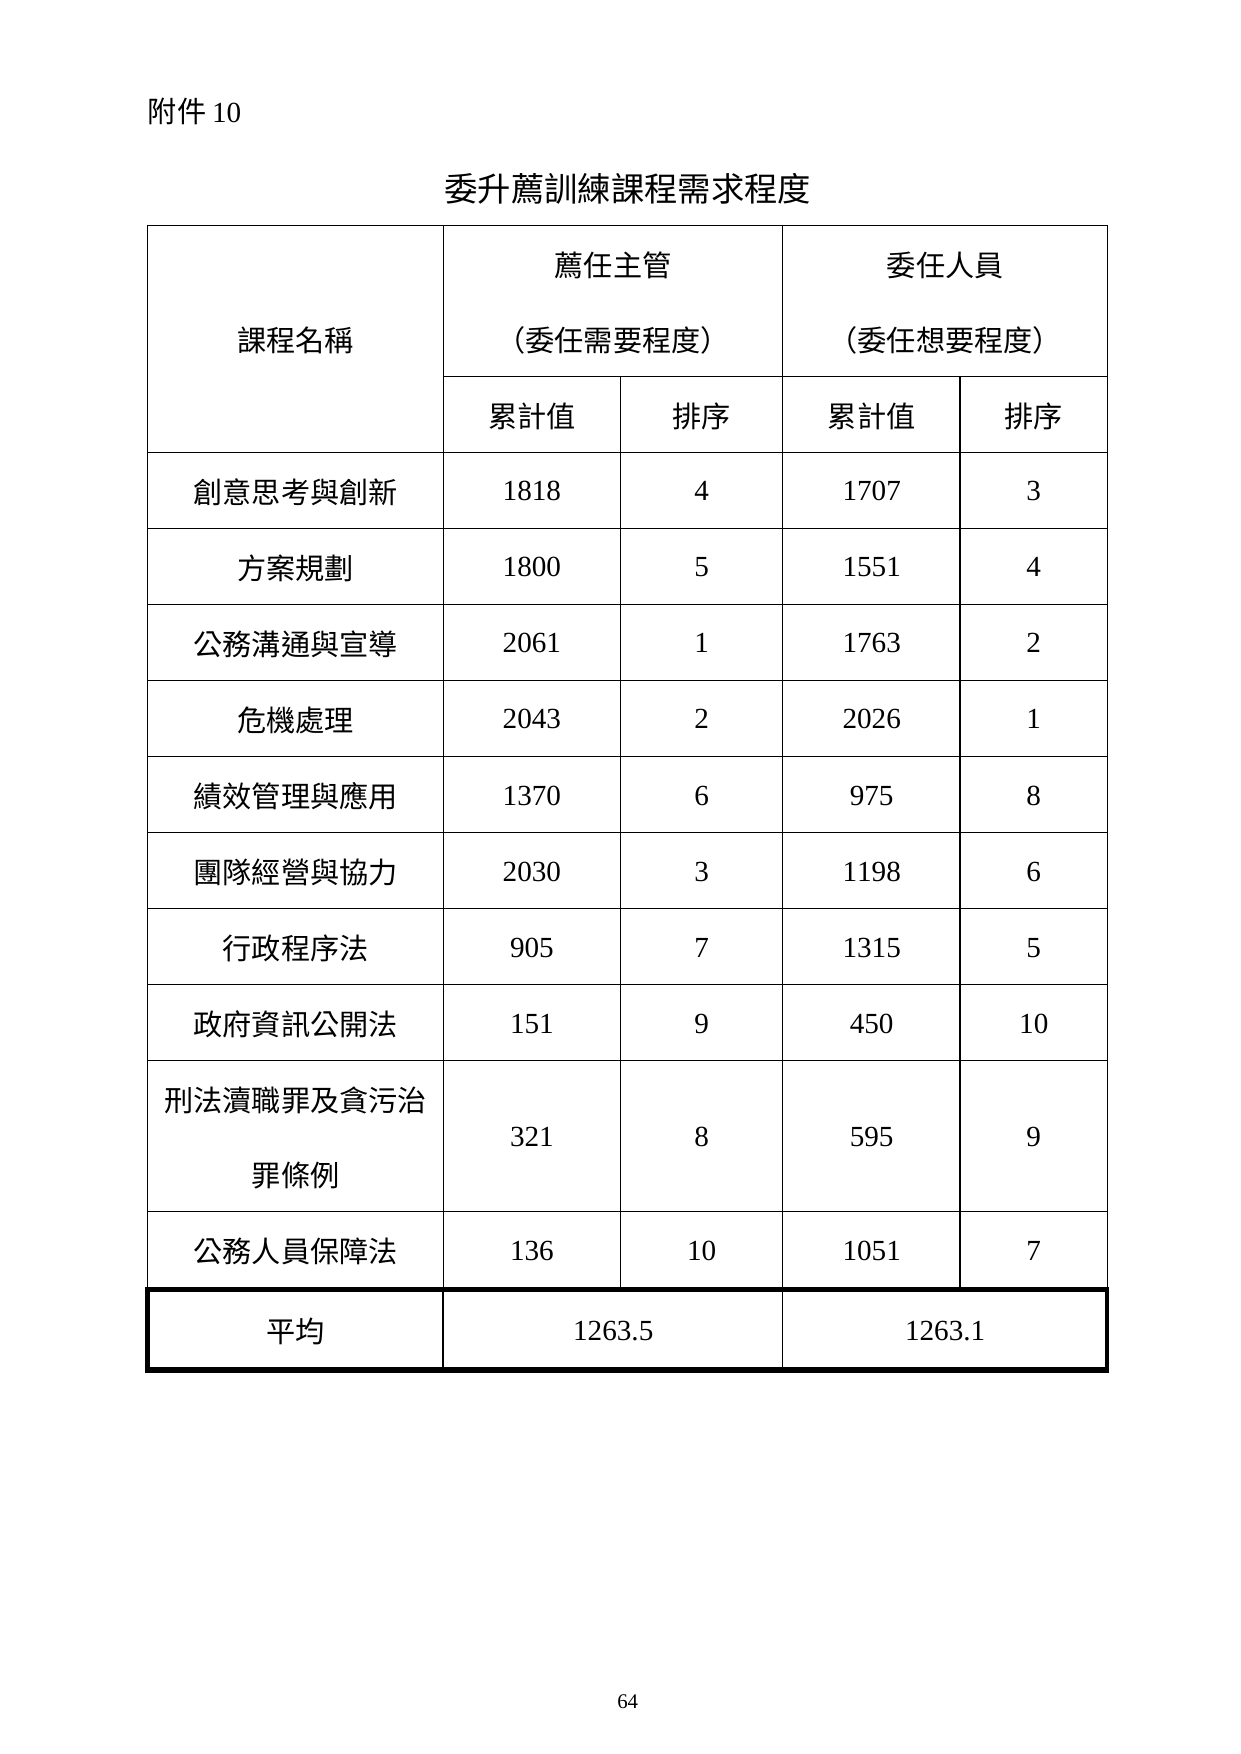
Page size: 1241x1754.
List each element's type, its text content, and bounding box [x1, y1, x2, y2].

table_cell 8 [961, 757, 1107, 832]
table_cell 9 [621, 985, 782, 1060]
table_cell 公務人員保障法 [148, 1212, 443, 1287]
table_cell 9 [961, 1061, 1107, 1211]
table_cell 1818 [444, 453, 620, 528]
table_cell 政府資訊公開法 [148, 985, 443, 1060]
table_cell 創意思考與創新 [148, 453, 443, 528]
table_cell 2030 [444, 833, 620, 908]
table_cell 1051 [783, 1212, 959, 1287]
table_cell 薦任主管 （委任需要程度） [444, 226, 782, 376]
table_cell 排序 [621, 377, 782, 452]
table_cell 3 [621, 833, 782, 908]
table_cell 2 [961, 605, 1107, 680]
table_cell 4 [961, 529, 1107, 604]
table_cell 課程名稱 [148, 226, 443, 452]
table_cell 1551 [783, 529, 959, 604]
table_cell 公務溝通與宣導 [148, 605, 443, 680]
table_cell 1370 [444, 757, 620, 832]
table_cell 136 [444, 1212, 620, 1287]
table_cell 10 [961, 985, 1107, 1060]
table_cell 方案規劃 [148, 529, 443, 604]
table_cell 3 [961, 453, 1107, 528]
table_cell 1707 [783, 453, 959, 528]
table_cell 1198 [783, 833, 959, 908]
table_cell 1 [621, 605, 782, 680]
table_cell 刑法瀆職罪及貪污治罪條例 [148, 1061, 443, 1211]
table_cell 10 [621, 1212, 782, 1287]
table_cell 行政程序法 [148, 909, 443, 984]
table_cell 1763 [783, 605, 959, 680]
table_cell 5 [961, 909, 1107, 984]
table_cell 排序 [961, 377, 1107, 452]
table_cell 975 [783, 757, 959, 832]
table_cell 1263.1 [783, 1292, 1105, 1367]
table_cell 6 [621, 757, 782, 832]
table_cell 危機處理 [148, 681, 443, 756]
table_cell 委任人員 （委任想要程度） [783, 226, 1107, 376]
table_cell 績效管理與應用 [148, 757, 443, 832]
table_cell 2026 [783, 681, 959, 756]
table_cell 7 [961, 1212, 1107, 1287]
table_cell 8 [621, 1061, 782, 1211]
table_cell 累計值 [444, 377, 620, 452]
table_cell 1 [961, 681, 1107, 756]
table_cell 6 [961, 833, 1107, 908]
table_cell 平均 [150, 1292, 442, 1367]
table_cell 2061 [444, 605, 620, 680]
table_cell 累計值 [783, 377, 959, 452]
table_cell 7 [621, 909, 782, 984]
table_cell 2043 [444, 681, 620, 756]
text 附件10 [148, 89, 1107, 131]
table_cell 1800 [444, 529, 620, 604]
table_cell 595 [783, 1061, 959, 1211]
table_cell 321 [444, 1061, 620, 1211]
table_header 委升薦訓練課程需求程度 [148, 150, 1107, 225]
table_cell 4 [621, 453, 782, 528]
table_cell 2 [621, 681, 782, 756]
table_cell 905 [444, 909, 620, 984]
table_cell 團隊經營與協力 [148, 833, 443, 908]
table_cell 1315 [783, 909, 959, 984]
table_cell 1263.5 [444, 1292, 782, 1367]
table_cell 450 [783, 985, 959, 1060]
table_cell 151 [444, 985, 620, 1060]
table_cell 5 [621, 529, 782, 604]
